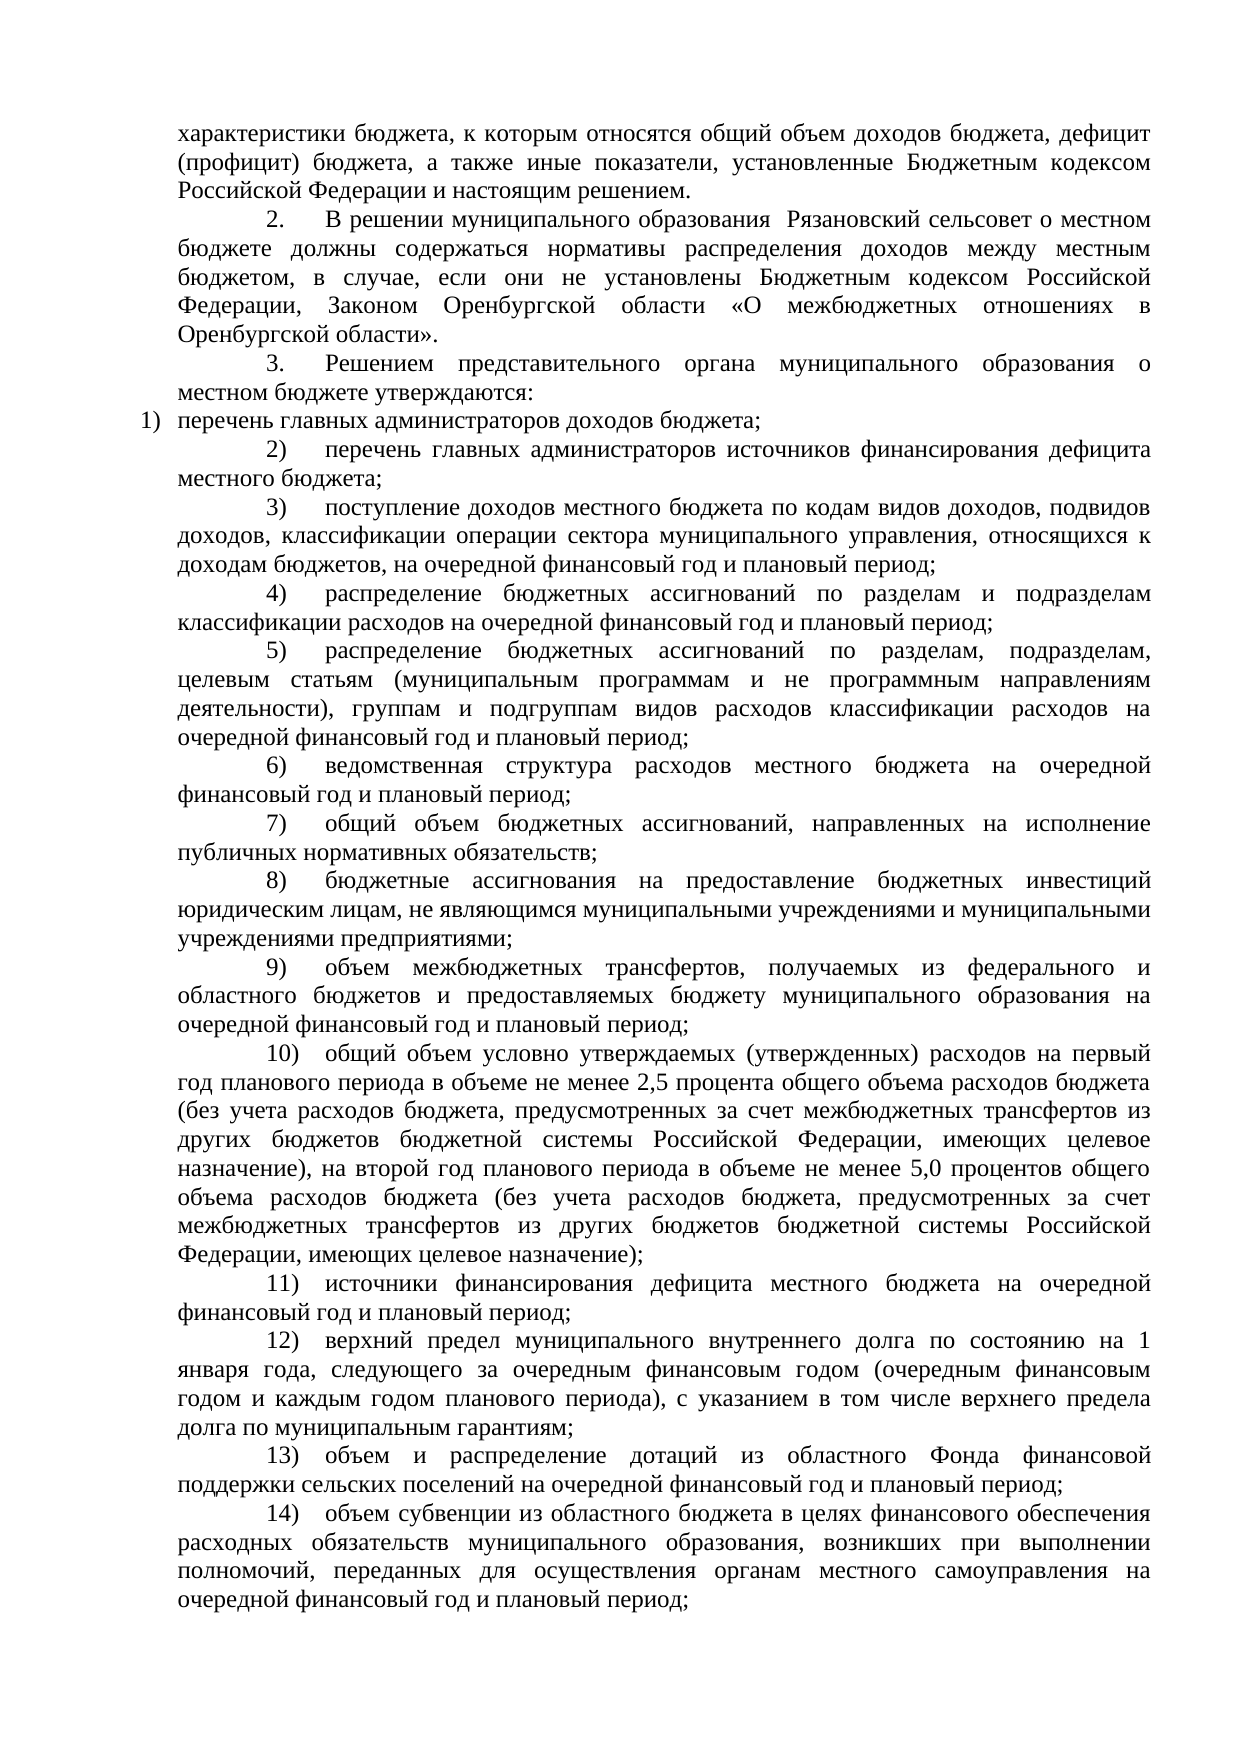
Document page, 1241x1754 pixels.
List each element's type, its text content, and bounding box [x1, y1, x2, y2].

list распределение бюджетных ассигнований по разделам и подразделам классификации расходов на очередной финансовый год и плановый период; [177, 578, 1152, 636]
list объем и распределение дотаций из областного Фонда финансовой поддержки сельских поселений на очередной финансовый год и плановый период; [177, 1441, 1152, 1498]
list объем межбюджетных трансфертов, получаемых из федерального и областного бюджетов и предоставляемых бюджету муниципального образования на очередной финансовый год и плановый период; [177, 952, 1152, 1038]
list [177, 118, 1152, 204]
list общий объем условно утверждаемых (утвержденных) расходов на первый год планового периода в объеме не менее 2,5 процента общего объема расходов бюджета (без учета расходов бюджета, предусмотренных за счет межбюджетных трансфертов из других бюджетов бюджетной системы Российской Федерации, имеющих целевое назначение), на второй год планового периода в объеме не менее 5,0 процентов общего объема расходов бюджета (без учета расходов бюджета, предусмотренных за счет межбюджетных трансфертов из других бюджетов бюджетной системы Российской Федерации, имеющих целевое назначение); [177, 1038, 1152, 1268]
list ведомственная структура расходов местного бюджета на очередной финансовый год и плановый период; [177, 751, 1152, 808]
list объем субвенции из областного бюджета в целях финансового обеспечения расходных обязательств муниципального образования, возникших при выполнении полномочий, переданных для осуществления органам местного самоуправления на очередной финансовый год и плановый период; [177, 1498, 1152, 1613]
list распределение бюджетных ассигнований по разделам, подразделам, целевым статьям (муниципальным программам и не программным направлениям деятельности), группам и подгруппам видов расходов классификации расходов на очередной финансовый год и плановый период; [177, 636, 1152, 751]
list В решении муниципального образования Рязановский сельсовет о местном бюджете должны содержаться нормативы распределения доходов между местным бюджетом, в случае, если они не установлены Бюджетным кодексом Российской Федерации, Законом Оренбургской области «О межбюджетных отношениях в Оренбургской области». [177, 204, 1152, 348]
list Решением представительного органа муниципального образования о местном бюджете утверждаются: [177, 348, 1152, 406]
list поступление доходов местного бюджета по кодам видов доходов, подвидов доходов, классификации операции сектора муниципального управления, относящихся к доходам бюджетов, на очередной финансовый год и плановый период; [177, 492, 1152, 578]
list верхний предел муниципального внутреннего долга по состоянию на 1 января года, следующего за очередным финансовым годом (очередным финансовым годом и каждым годом планового периода), с указанием в том числе верхнего предела долга по муниципальным гарантиям; [177, 1326, 1152, 1441]
list перечень главных администраторов источников финансирования дефицита местного бюджета; [177, 434, 1152, 492]
list общий объем бюджетных ассигнований, направленных на исполнение публичных нормативных обязательств; [177, 808, 1152, 866]
list перечень главных администраторов доходов бюджета; [140, 406, 1152, 434]
list источники финансирования дефицита местного бюджета на очередной финансовый год и плановый период; [177, 1268, 1152, 1326]
list бюджетные ассигнования на предоставление бюджетных инвестиций юридическим лицам, не являющимся муниципальными учреждениями и муниципальными учреждениями предприятиями; [177, 866, 1152, 952]
